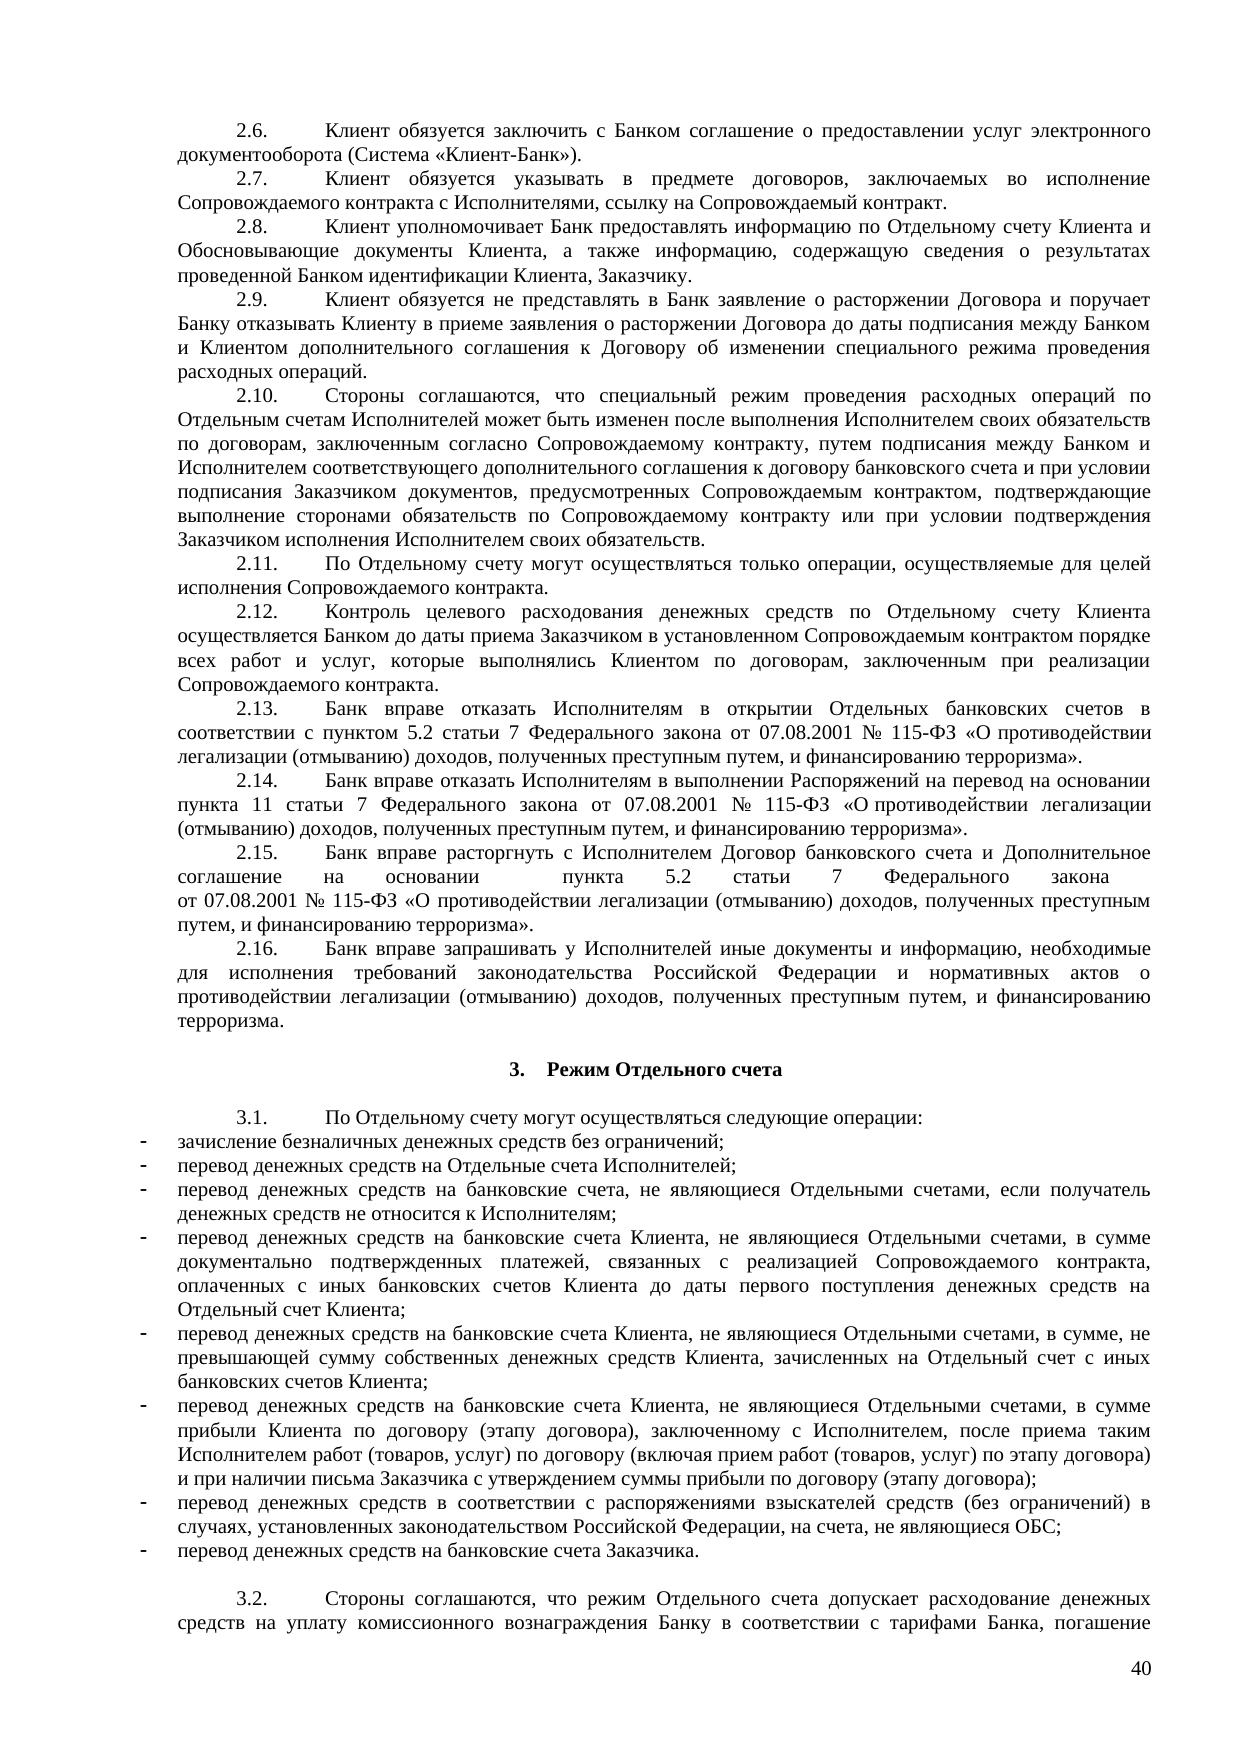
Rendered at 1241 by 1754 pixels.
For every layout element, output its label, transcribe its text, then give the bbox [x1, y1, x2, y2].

list перевод денежных средств на банковские счета Клиента, не являющиеся Отдельными счетами, в сумме документально подтвержденных платежей, связанных с реализацией Сопровождаемого контракта, оплаченных с иных банковских счетов Клиента до даты первого поступления денежных средств на Отдельный счет Клиента; [140, 1225, 1152, 1321]
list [177, 1586, 1152, 1634]
list Клиент уполномочивает Банк предоставлять информацию по Отдельному счету Клиента и Обосновывающие документы Клиента, а также информацию, содержащую сведения о результатах проведенной Банком идентификации Клиента, Заказчику. [177, 214, 1152, 287]
list Банк вправе запрашивать у Исполнителей иные документы и информацию, необходимые для исполнения требований законодательства Российской Федерации и нормативных актов о противодействии легализации (отмыванию) доходов, полученных преступным путем, и финансированию терроризма. [177, 936, 1152, 1032]
list перевод денежных средств на банковские счета Клиента, не являющиеся Отдельными счетами, в сумме прибыли Клиента по договору (этапу договора), заключенному с Исполнителем, после приема таким Исполнителем работ (товаров, услуг) по договору (включая прием работ (товаров, услуг) по этапу договора) и при наличии письма Заказчика с утверждением суммы прибыли по договору (этапу договора); [140, 1393, 1152, 1490]
list зачисление безналичных денежных средств без ограничений; [140, 1129, 1152, 1153]
list перевод денежных средств в соответствии с распоряжениями взыскателей средств (без ограничений) в случаях, установленных законодательством Российской Федерации, на счета, не являющиеся ОБС; [140, 1490, 1152, 1538]
list Клиент обязуется заключить с Банком соглашение о предоставлении услуг электронного документооборота (Система «Клиент-Банк»). [177, 118, 1152, 166]
list перевод денежных средств на банковские счета Клиента, не являющиеся Отдельными счетами, в сумме, не превышающей сумму собственных денежных средств Клиента, зачисленных на Отдельный счет с иных банковских счетов Клиента; [140, 1321, 1152, 1393]
list Клиент обязуется не представлять в Банк заявление о расторжении Договора и поручает Банку отказывать Клиенту в приеме заявления о расторжении Договора до даты подписания между Банком и Клиентом дополнительного соглашения к Договору об изменении специального режима проведения расходных операций. [177, 287, 1152, 383]
list Стороны соглашаются, что специальный режим проведения расходных операций по Отдельным счетам Исполнителей может быть изменен после выполнения Исполнителем своих обязательств по договорам, заключенным согласно Сопровождаемому контракту, путем подписания между Банком и Исполнителем соответствующего дополнительного соглашения к договору банковского счета и при условии подписания Заказчиком документов, предусмотренных Сопровождаемым контрактом, подтверждающие выполнение сторонами обязательств по Сопровождаемому контракту или при условии подтверждения Заказчиком исполнения Исполнителем своих обязательств. [177, 383, 1152, 551]
list перевод денежных средств на банковские счета, не являющиеся Отдельными счетами, если получатель денежных средств не относится к Исполнителям; [140, 1177, 1152, 1225]
list По Отдельному счету могут осуществляться только операции, осуществляемые для целей исполнения Сопровождаемого контракта. [177, 551, 1152, 599]
list перевод денежных средств на банковские счета Заказчика. [140, 1538, 1152, 1562]
list Контроль целевого расходования денежных средств по Отдельному счету Клиента осуществляется Банком до даты приема Заказчиком в установленном Сопровождаемым контрактом порядке всех работ и услуг, которые выполнялись Клиентом по договорам, заключенным при реализации Сопровождаемого контракта. [177, 599, 1152, 696]
list Банк вправе расторгнуть с Исполнителем Договор банковского счета и Дополнительное соглашение на основании пункта 5.2 статьи 7 Федерального закона от 07.08.2001 № 115-ФЗ «О противодействии легализации (отмыванию) доходов, полученных преступным путем, и финансированию терроризма». [177, 840, 1152, 936]
list перевод денежных средств на Отдельные счета Исполнителей; [140, 1153, 1152, 1177]
list Банк вправе отказать Исполнителям в выполнении Распоряжений на перевод на основании пункта 11 статьи 7 Федерального закона от 07.08.2001 № 115-ФЗ «О противодействии легализации (отмыванию) доходов, полученных преступным путем, и финансированию терроризма». [177, 768, 1152, 840]
list Банк вправе отказать Исполнителям в открытии Отдельных банковских счетов в соответствии с пунктом 5.2 статьи 7 Федерального закона от 07.08.2001 № 115-ФЗ «О противодействии легализации (отмыванию) доходов, полученных преступным путем, и финансированию терроризма». [177, 696, 1152, 768]
list Клиент обязуется указывать в предмете договоров, заключаемых во исполнение Сопровождаемого контракта с Исполнителями, ссылку на Сопровождаемый контракт. [177, 166, 1152, 214]
list По Отдельному счету могут осуществляться следующие операции: [177, 1105, 1152, 1129]
list Режим Отдельного счета [140, 1057, 1152, 1081]
